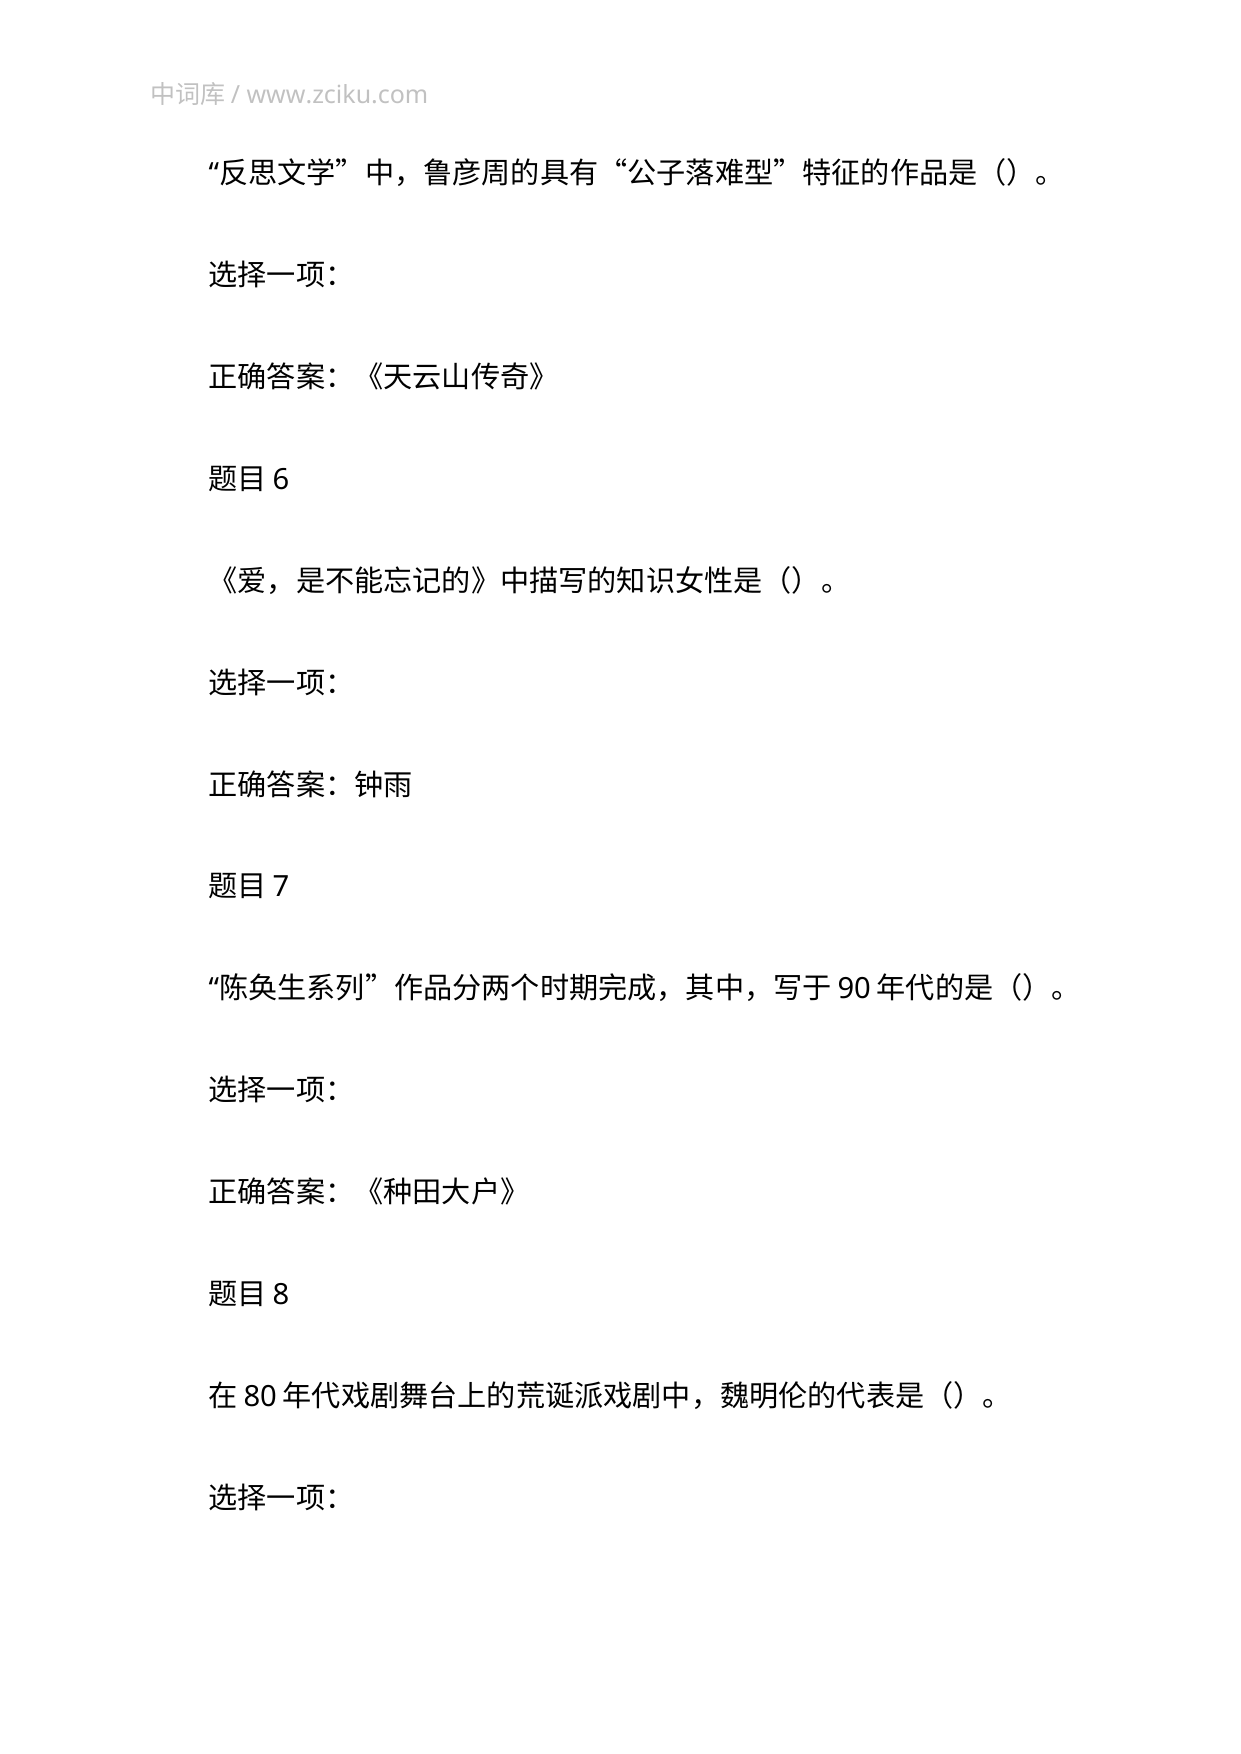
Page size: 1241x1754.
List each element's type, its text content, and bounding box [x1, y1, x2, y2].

text 《爱，是不能忘记的》中描写的知识女性是（）。 [150, 557, 1090, 600]
text 在80年代戏剧舞台上的荒诞派戏剧中，魏明伦的代表是（）。 [150, 1372, 1090, 1415]
text “陈奂生系列”作品分两个时期完成，其中，写于90年代的是（）。 [150, 965, 1090, 1007]
text 题目6 [150, 456, 1090, 498]
text 选择一项： [150, 659, 1090, 702]
text 题目8 [150, 1270, 1090, 1313]
text “反思文学”中，鲁彦周的具有“公子落难型”特征的作品是（）。 [150, 150, 1090, 192]
text 选择一项： [150, 1067, 1090, 1109]
text 题目7 [150, 863, 1090, 905]
text 选择一项： [150, 252, 1090, 294]
text 正确答案：《种田大户》 [150, 1168, 1090, 1211]
text 正确答案：钟雨 [150, 761, 1090, 803]
text 选择一项： [150, 1474, 1090, 1517]
text 正确答案：《天云山传奇》 [150, 354, 1090, 396]
